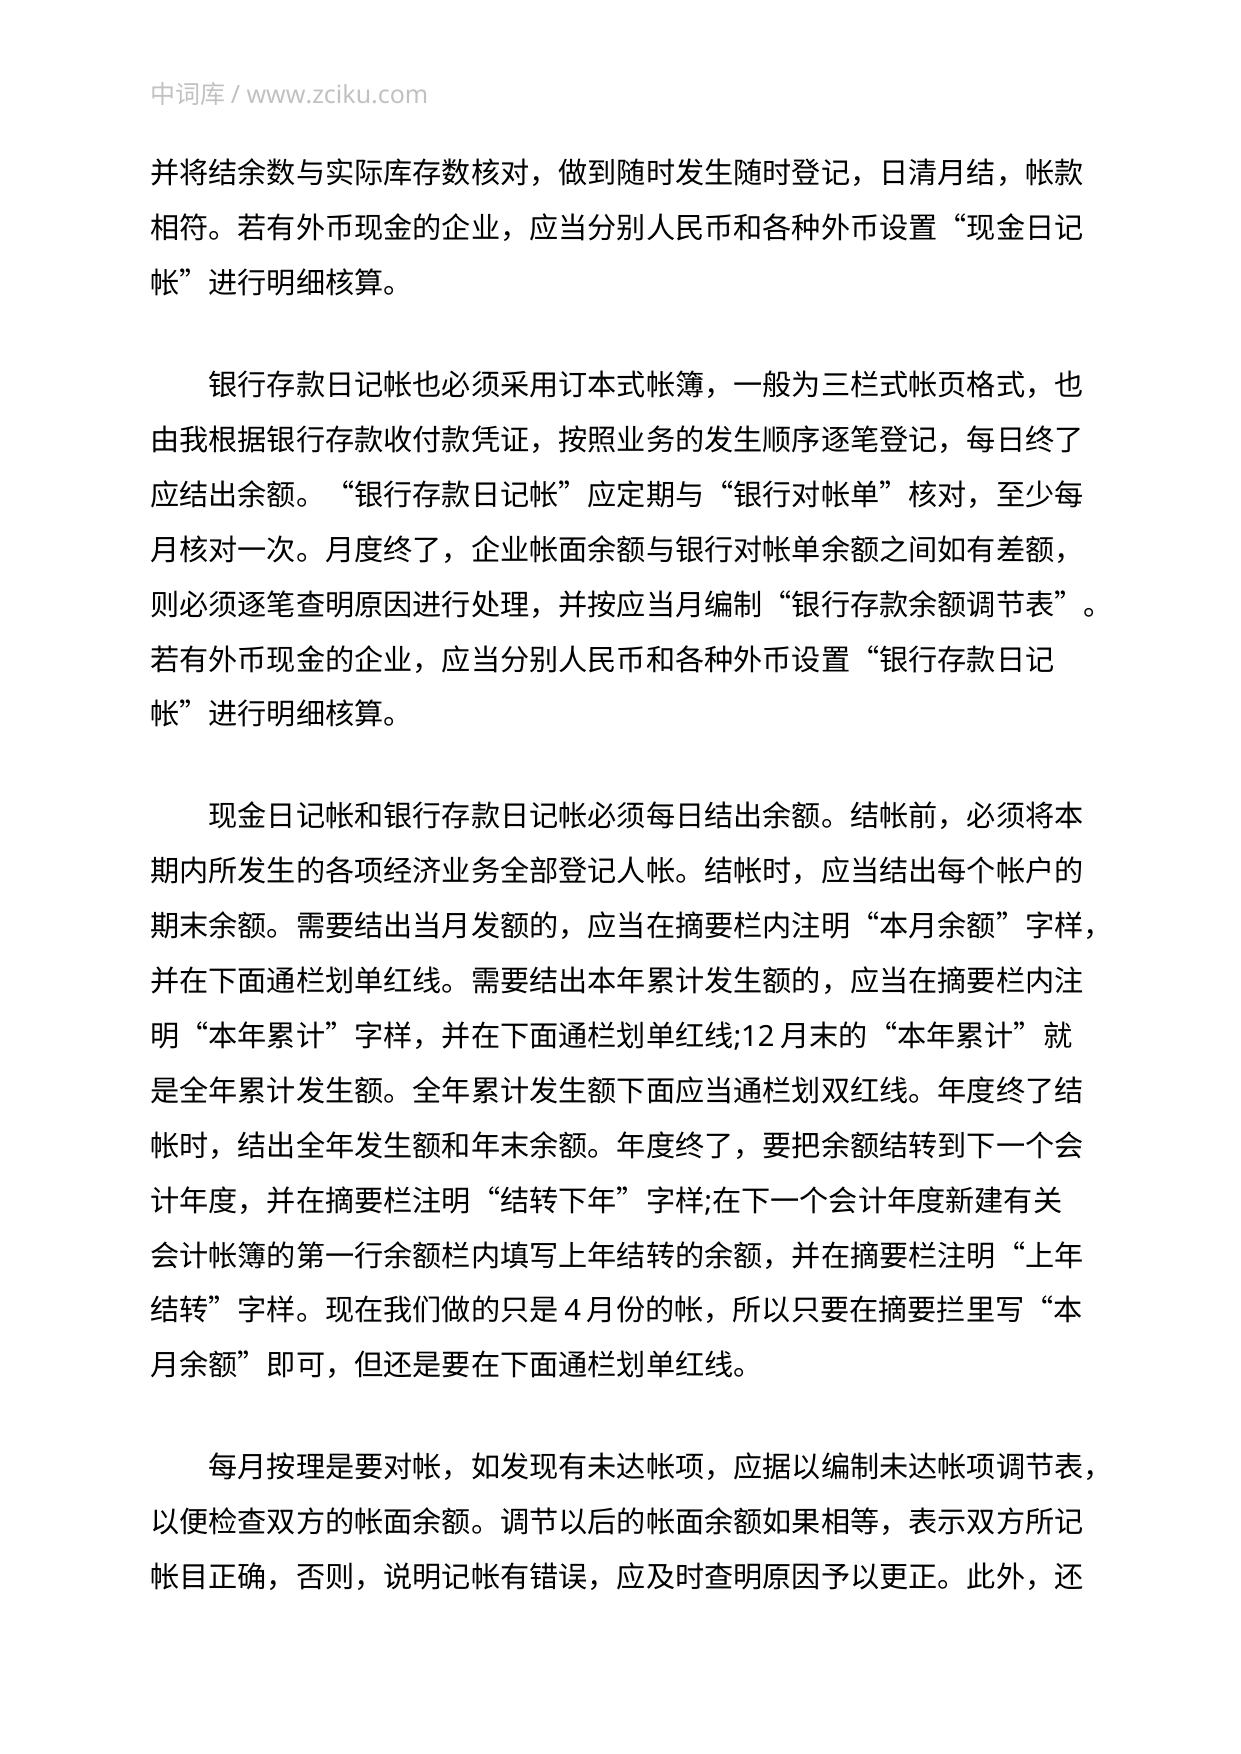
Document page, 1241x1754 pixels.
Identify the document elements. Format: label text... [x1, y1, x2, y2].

text 银行存款日记帐也必须采用订本式帐簿，一般为三栏式帐页格式，也由我根据银行存款收付款凭证，按照业务的发生顺序逐笔登记，每日终了应结出余额。“银行存款日记帐”应定期与“银行对帐单”核对，至少每月核对一次。月度终了，企业帐面余额与银行对帐单余额之间如有差额，则必须逐笔查明原因进行处理，并按应当月编制“银行存款余额调节表”。若有外币现金的企业，应当分别人民币和各种外币设置“银行存款日记帐”进行明细核算。 [150, 362, 1090, 733]
text 现金日记帐和银行存款日记帐必须每日结出余额。结帐前，必须将本期内所发生的各项经济业务全部登记人帐。结帐时，应当结出每个帐户的期末余额。需要结出当月发额的，应当在摘要栏内注明“本月余额”字样，并在下面通栏划单红线。需要结出本年累计发生额的，应当在摘要栏内注明“本年累计”字样，并在下面通栏划单红线;12月末的“本年累计”就是全年累计发生额。全年累计发生额下面应当通栏划双红线。年度终了结帐时，结出全年发生额和年末余额。年度终了，要把余额结转到下一个会计年度，并在摘要栏注明“结转下年”字样;在下一个会计年度新建有关会计帐簿的第一行余额栏内填写上年结转的余额，并在摘要栏注明“上年结转”字样。现在我们做的只是4月份的帐，所以只要在摘要拦里写“本月余额”即可，但还是要在下面通栏划单红线。 [150, 793, 1090, 1384]
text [150, 150, 1090, 302]
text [150, 1444, 1090, 1596]
